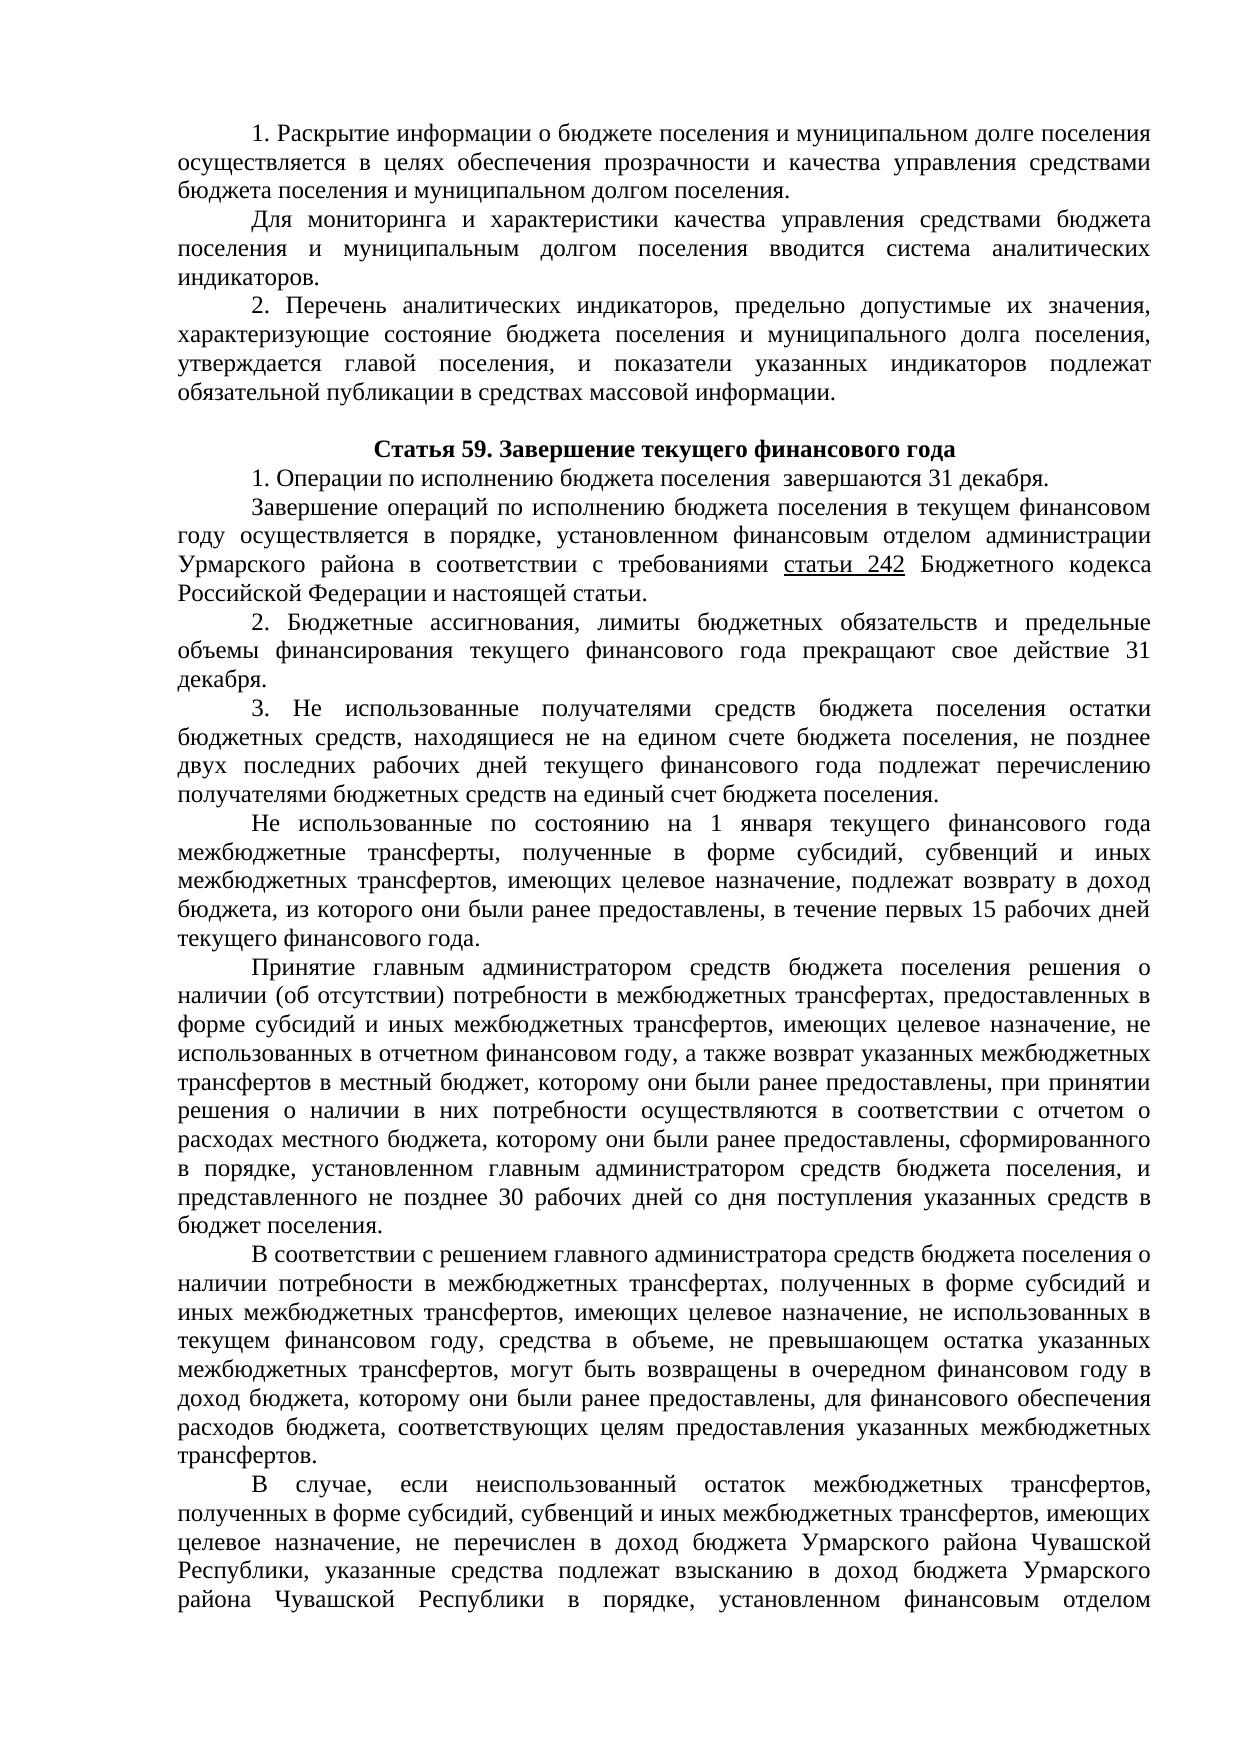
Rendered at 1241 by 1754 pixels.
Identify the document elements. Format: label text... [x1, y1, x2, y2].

text Не использованные по состоянию на 1 января текущего финансового года межбюджетные трансферты, полученные в форме субсидий, субвенций и иных межбюджетных трансфертов, имеющих целевое назначение, подлежат возврату в доход бюджета, из которого они были ранее предоставлены, в течение первых 15 рабочих дней текущего финансового года. [177, 808, 1152, 952]
text 1. Операции по исполнению бюджета поселения завершаются 31 декабря. [177, 463, 1152, 492]
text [177, 1469, 1152, 1613]
text 3. Не использованные получателями средств бюджета поселения остатки бюджетных средств, находящиеся не на едином счете бюджета поселения, не позднее двух последних рабочих дней текущего финансового года подлежат перечислению получателями бюджетных средств на единый счет бюджета поселения. [177, 693, 1152, 808]
text Для мониторинга и характеристики качества управления средствами бюджета поселения и муниципальным долгом поселения вводится система аналитических индикаторов. [177, 204, 1152, 291]
text Завершение операций по исполнению бюджета поселения в текущем финансовом году осуществляется в порядке, установленном финансовым отделом администрации Урмарского района в соответствии с требованиями статьи 242 Бюджетного кодекса Российской Федерации и настоящей статьи. [177, 492, 1152, 607]
text 1. Раскрытие информации о бюджете поселения и муниципальном долге поселения осуществляется в целях обеспечения прозрачности и качества управления средствами бюджета поселения и муниципальном долгом поселения. [177, 118, 1152, 204]
text Статья 59. Завершение текущего финансового года [177, 434, 1152, 463]
text В соответствии с решением главного администратора средств бюджета поселения о наличии потребности в межбюджетных трансфертах, полученных в форме субсидий и иных межбюджетных трансфертов, имеющих целевое назначение, не использованных в текущем финансовом году, средства в объеме, не превышающем остатка указанных межбюджетных трансфертов, могут быть возвращены в очередном финансовом году в доход бюджета, которому они были ранее предоставлены, для финансового обеспечения расходов бюджета, соответствующих целям предоставления указанных межбюджетных трансфертов. [177, 1239, 1152, 1469]
text 2. Перечень аналитических индикаторов, предельно допустимые их значения, характеризующие состояние бюджета поселения и муниципального долга поселения, утверждается главой поселения, и показатели указанных индикаторов подлежат обязательной публикации в средствах массовой информации. [177, 291, 1152, 406]
text Принятие главным администратором средств бюджета поселения решения о наличии (об отсутствии) потребности в межбюджетных трансфертах, предоставленных в форме субсидий и иных межбюджетных трансфертов, имеющих целевое назначение, не использованных в отчетном финансовом году, а также возврат указанных межбюджетных трансфертов в местный бюджет, которому они были ранее предоставлены, при принятии решения о наличии в них потребности осуществляются в соответствии с отчетом о расходах местного бюджета, которому они были ранее предоставлены, сформированного в порядке, установленном главным администратором средств бюджета поселения, и представленного не позднее 30 рабочих дней со дня поступления указанных средств в бюджет поселения. [177, 952, 1152, 1239]
text 2. Бюджетные ассигнования, лимиты бюджетных обязательств и предельные объемы финансирования текущего финансового года прекращают свое действие 31 декабря. [177, 607, 1152, 693]
